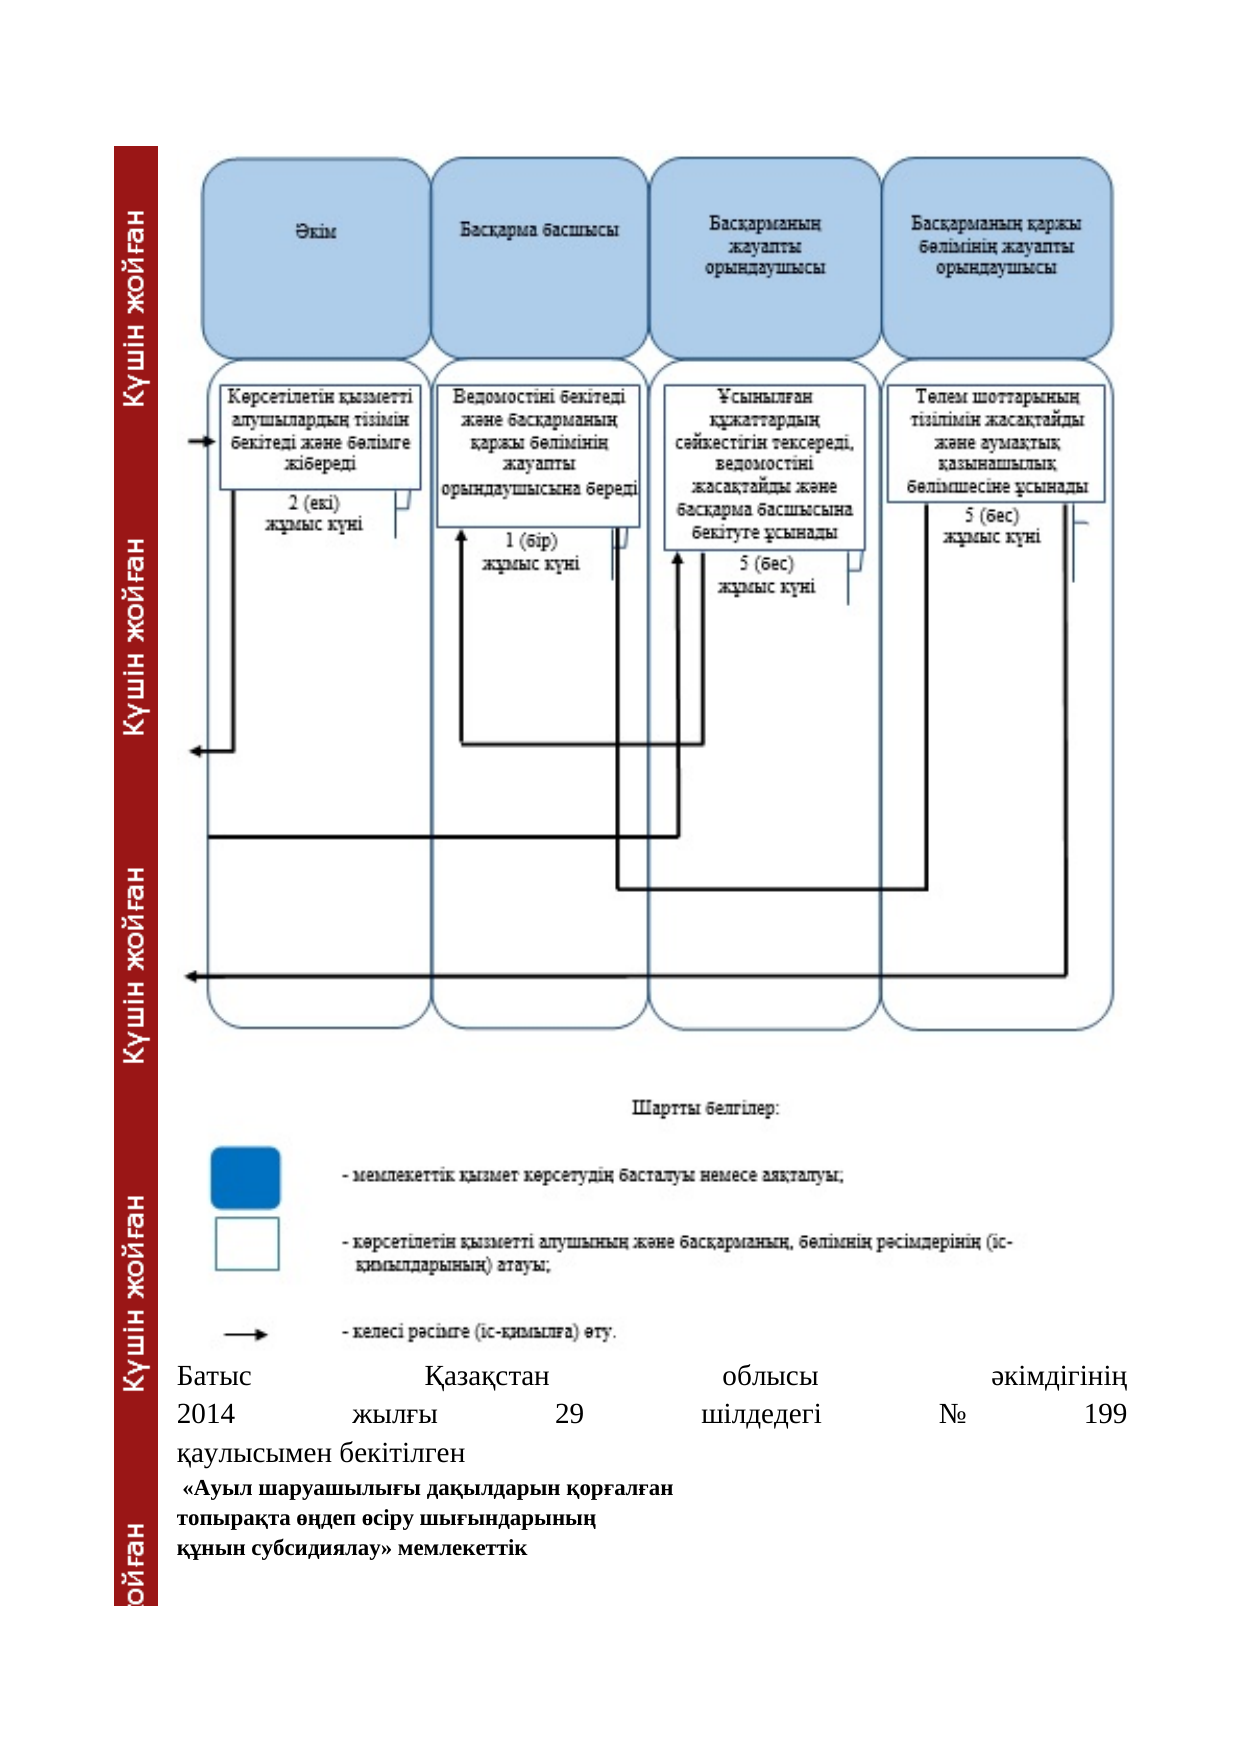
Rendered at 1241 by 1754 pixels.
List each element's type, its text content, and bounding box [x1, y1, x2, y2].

picture [114, 1560, 158, 1606]
picture [114, 1469, 158, 1474]
picture [114, 146, 158, 1358]
picture [176, 150, 1123, 1355]
text «Ауыл шаруашылығы дақылдарын қорғалған топырақта өңдеп өсiру шығындарының құнын субсидиялау» мемлекеттiк көрсетілетін қызмет регламенті [112, 1474, 1128, 1560]
text Батыс Қазақстан облысы әкімдігінің 2014 жылғы 29 шілдедегі № 199 қаулысымен бекітілген [112, 1358, 1128, 1469]
